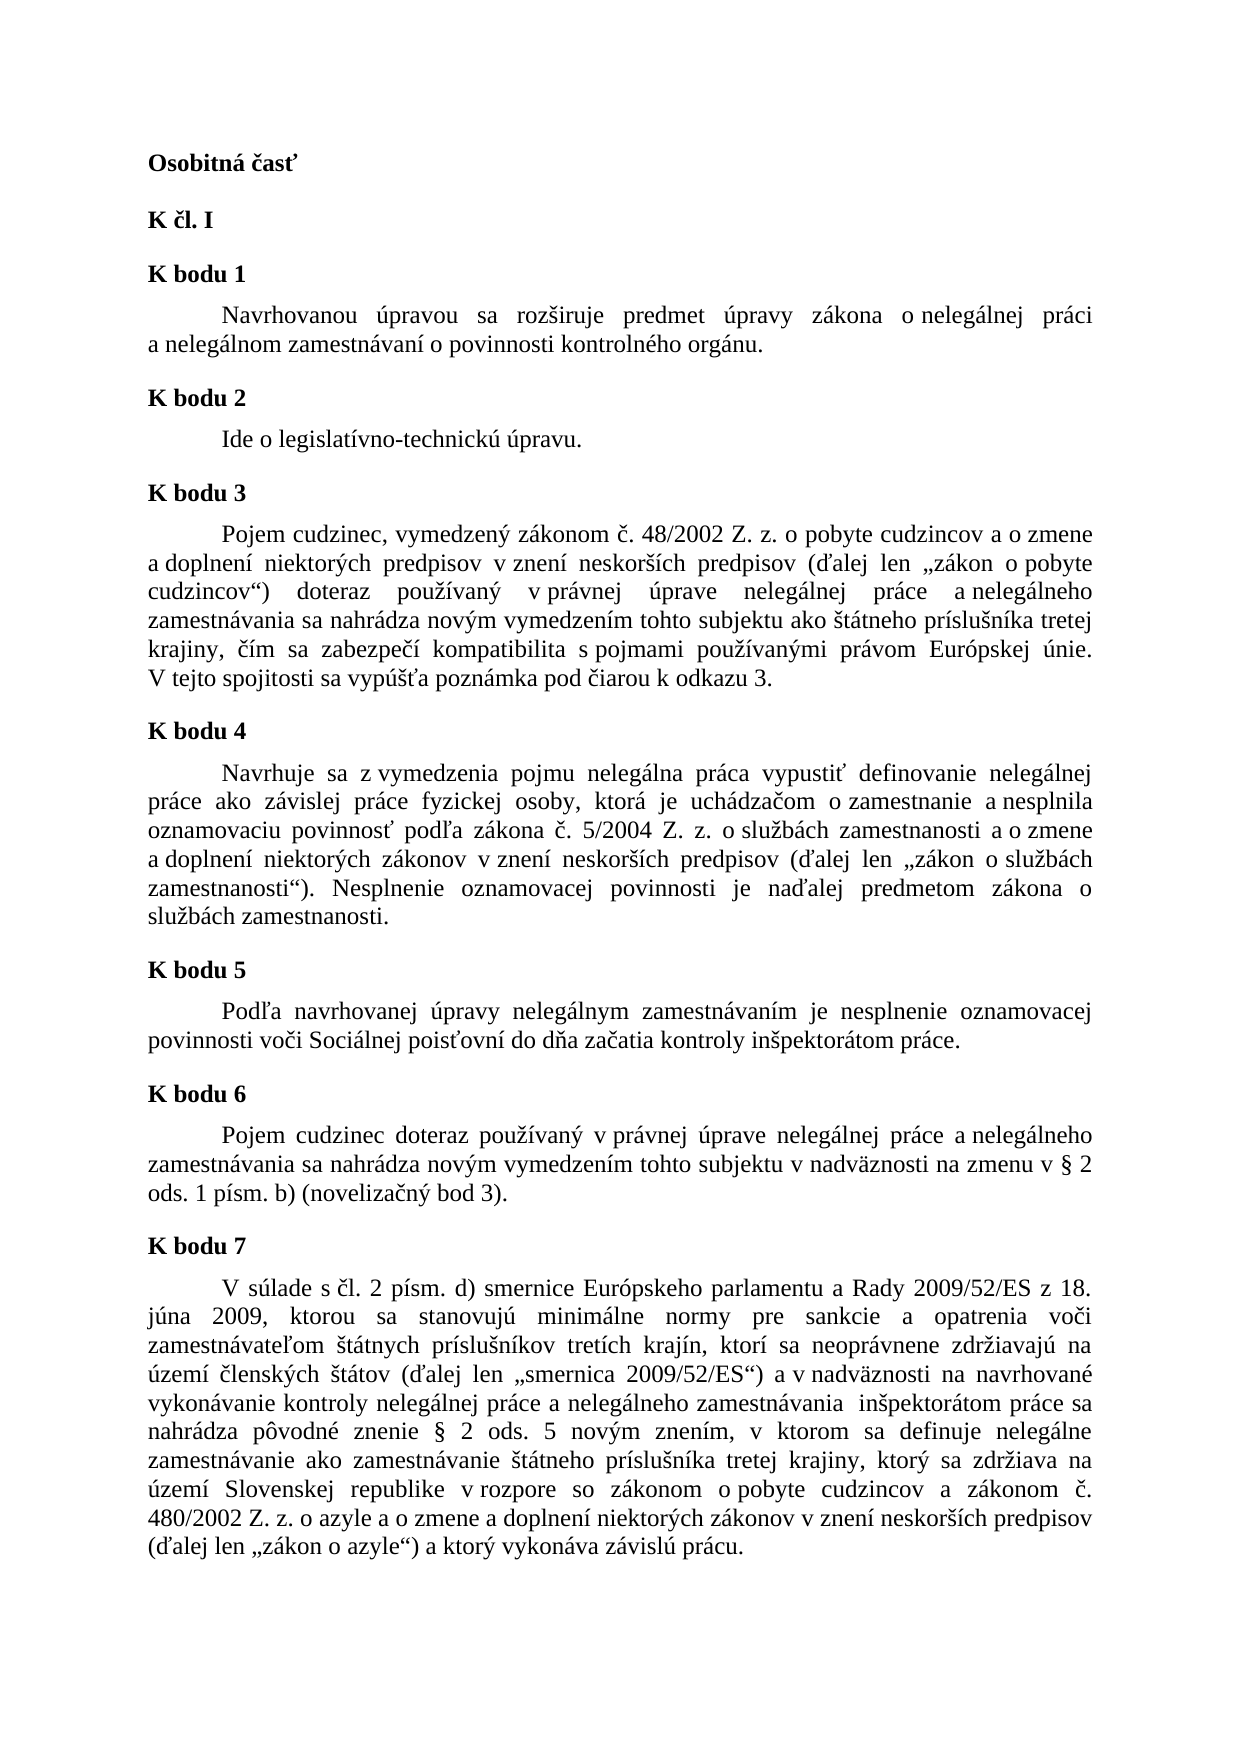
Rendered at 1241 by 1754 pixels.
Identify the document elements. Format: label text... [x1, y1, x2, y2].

text K čl. I [148, 205, 1093, 234]
text K bodu 2 [148, 383, 1093, 411]
text K bodu 7 [148, 1231, 1093, 1260]
text Pojem cudzinec doteraz používaný v právnej úprave nelegálnej práce a nelegálneho zamestnávania sa nahrádza novým vymedzením tohto subjektu v nadväznosti na zmenu v § 2 ods. 1 písm. b) (novelizačný bod 3). [148, 1120, 1093, 1206]
text K bodu 6 [148, 1079, 1093, 1108]
text K bodu 1 [148, 259, 1093, 288]
text K bodu 5 [148, 955, 1093, 984]
text Navrhovanou úpravou sa rozširuje predmet úpravy zákona o nelegálnej práci a nelegálnom zamestnávaní o povinnosti kontrolného orgánu. [148, 300, 1093, 358]
text K bodu 3 [148, 478, 1093, 506]
text K bodu 4 [148, 716, 1093, 745]
text Podľa navrhovanej úpravy nelegálnym zamestnávaním je nesplnenie oznamovacej povinnosti voči Sociálnej poisťovní do dňa začatia kontroly inšpektorátom práce. [148, 996, 1093, 1054]
text Pojem cudzinec, vymedzený zákonom č. 48/2002 Z. z. o pobyte cudzincov a o zmene a doplnení niektorých predpisov v znení neskorších predpisov (ďalej len „zákon o pobyte cudzincov“) doteraz používaný v právnej úprave nelegálnej práce a nelegálneho zamestnávania sa nahrádza novým vymedzením tohto subjektu ako štátneho príslušníka tretej krajiny, čím sa zabezpečí kompatibilita s pojmami používanými právom Európskej únie. V tejto spojitosti sa vypúšťa poznámka pod čiarou k odkazu 3. [148, 519, 1093, 691]
text Navrhuje sa z vymedzenia pojmu nelegálna práca vypustiť definovanie nelegálnej práce ako závislej práce fyzickej osoby, ktorá je uchádzačom o zamestnanie a nesplnila oznamovaciu povinnosť podľa zákona č. 5/2004 Z. z. o službách zamestnanosti a o zmene a doplnení niektorých zákonov v znení neskorších predpisov (ďalej len „zákon o službách zamestnanosti“). Nesplnenie oznamovacej povinnosti je naďalej predmetom zákona o službách zamestnanosti. [148, 758, 1093, 930]
text Osobitná časť [148, 148, 1093, 176]
text Ide o legislatívno-technickú úpravu. [148, 424, 1093, 453]
text V súlade s čl. 2 písm. d) smernice Európskeho parlamentu a Rady 2009/52/ES z 18. júna 2009, ktorou sa stanovujú minimálne normy pre sankcie a opatrenia voči zamestnávateľom štátnych príslušníkov tretích krajín, ktorí sa neoprávnene zdržiavajú na území členských štátov (ďalej len „smernica 2009/52/ES“) a v nadväznosti na navrhované vykonávanie kontroly nelegálnej práce a nelegálneho zamestnávania inšpektorátom práce sa nahrádza pôvodné znenie § 2 ods. 5 novým znením, v ktorom sa definuje nelegálne zamestnávanie ako zamestnávanie štátneho príslušníka tretej krajiny, ktorý sa zdržiava na území Slovenskej republike v rozpore so zákonom o pobyte cudzincov a zákonom č. 480/2002 Z. z. o azyle a o zmene a doplnení niektorých zákonov v znení neskorších predpisov (ďalej len „zákon o azyle“) a ktorý vykonáva závislú prácu. [148, 1273, 1093, 1560]
